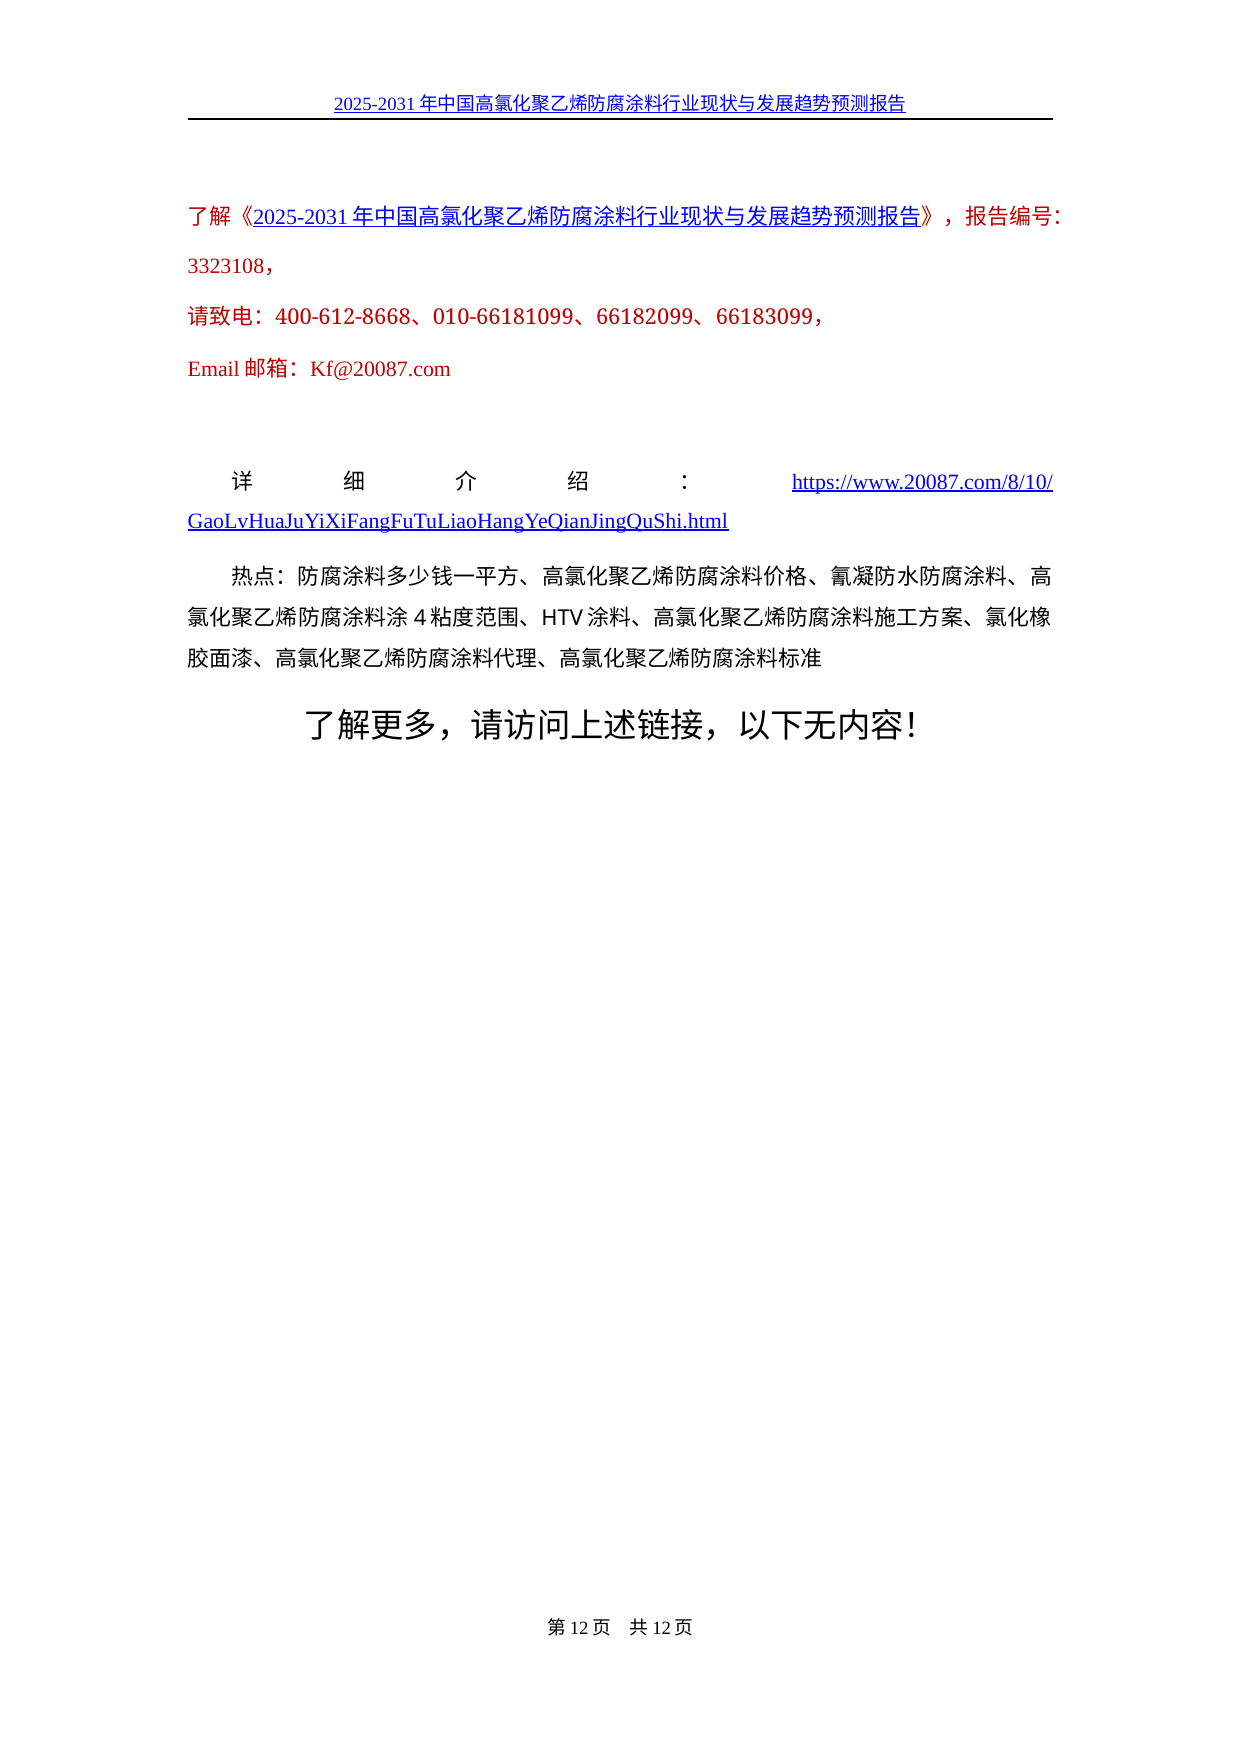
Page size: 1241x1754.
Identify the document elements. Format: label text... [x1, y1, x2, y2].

text Email邮箱：Kf@20087.com [187, 350, 1053, 383]
title 了解更多，请访问上述链接，以下无内容！ [187, 690, 1053, 755]
text 热点：防腐涂料多少钱一平方、高氯化聚乙烯防腐涂料价格、氰凝防水防腐涂料、高氯化聚乙烯防腐涂料涂4粘度范围、HTV涂料、高氯化聚乙烯防腐涂料施工方案、氯化橡胶面漆、高氯化聚乙烯防腐涂料代理、高氯化聚乙烯防腐涂料标准 [187, 559, 1053, 673]
text 详细介绍：https://www.20087.com/8/10/GaoLvHuaJuYiXiFangFuTuLiaoHangYeQianJingQuShi.html [187, 463, 1053, 536]
text 请致电：400-612-8668、010-66181099、66182099、66183099， [187, 299, 1053, 331]
text 了解《2025-2031年中国高氯化聚乙烯防腐涂料行业现状与发展趋势预测报告》，报告编号：3323108， [187, 198, 1053, 280]
